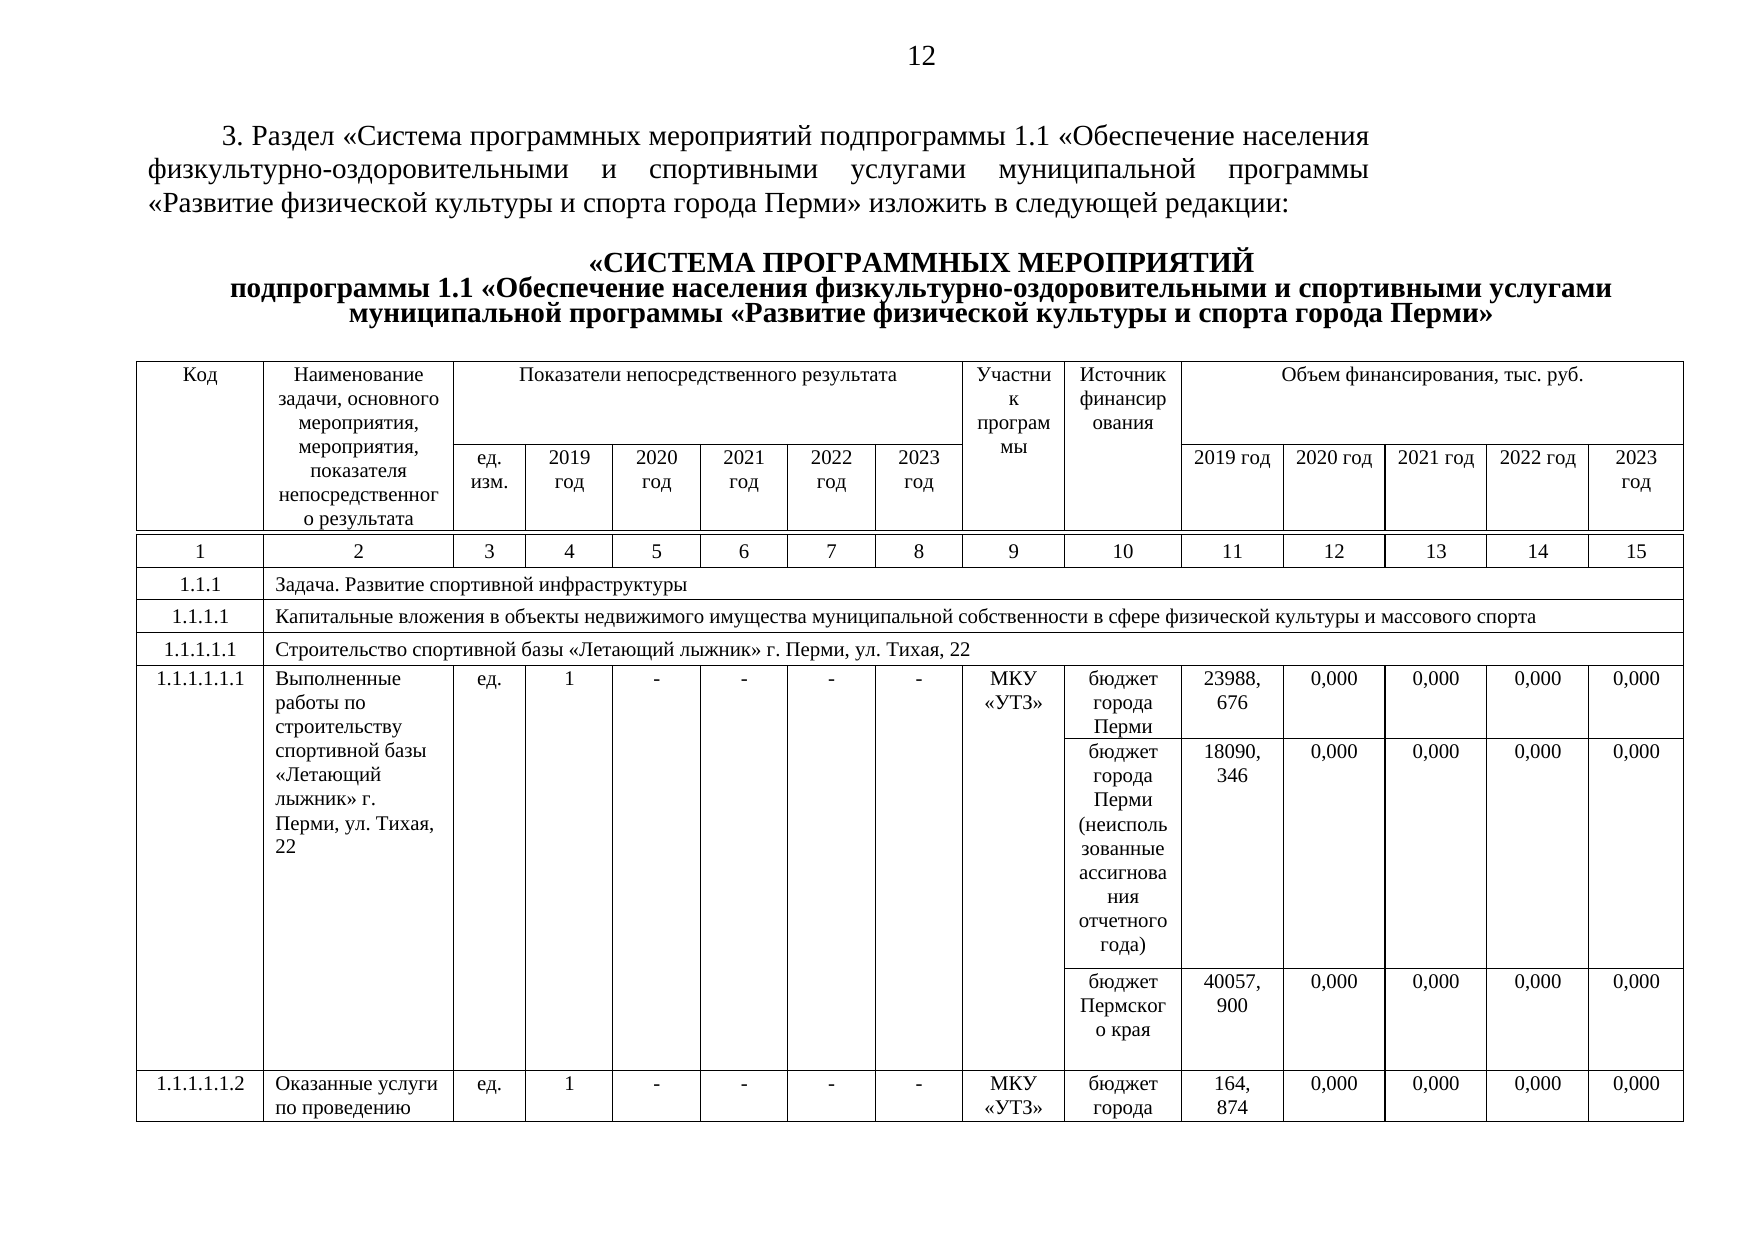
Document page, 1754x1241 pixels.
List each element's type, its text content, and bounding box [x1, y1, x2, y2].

table_cell ед. изм. [454, 445, 525, 530]
table_cell 2022 год [788, 445, 875, 530]
table_cell - [613, 666, 700, 1069]
table_cell Задача. Развитие спортивной инфраструктуры [264, 568, 1683, 599]
table_cell 0,000 [1487, 969, 1588, 1069]
table_header 8 [876, 535, 962, 567]
table_cell ед. [454, 666, 525, 1069]
table_header Показатели непосредственного результата [454, 362, 962, 444]
table_header 6 [701, 535, 787, 567]
table_header 14 [1487, 535, 1588, 567]
table_cell 1 [526, 1071, 612, 1121]
table_header 15 [1589, 535, 1683, 567]
table_cell 0,000 [1386, 969, 1486, 1069]
table_cell - [701, 1071, 787, 1121]
table_header Источник финансирования [1065, 362, 1181, 530]
table_cell 0,000 [1386, 1071, 1486, 1121]
table_cell 0,000 [1284, 969, 1384, 1069]
table_cell 0,000 [1284, 1071, 1384, 1121]
table_header 4 [526, 535, 612, 567]
table_cell Капитальные вложения в объекты недвижимого имущества муниципальной собственности в сфере физической культуры и массового спорта [264, 600, 1683, 632]
table_cell 1.1.1.1 [137, 600, 263, 632]
table_cell 2020 год [1284, 445, 1384, 530]
text 3. Раздел «Система программных мероприятий подпрограммы 1.1 «Обеспечение населения физкультурно-оздоровительными и спортивными услугами муниципальной программы «Развитие физической культуры и спорта города Перми» изложить в следующей редакции: [148, 118, 1370, 219]
table_header Участник программы [963, 362, 1064, 530]
table_cell 23988, 676 [1182, 666, 1283, 738]
table_cell бюджет города Перми (неиспользованные ассигнования отчетного года) [1065, 739, 1181, 968]
text «СИСТЕМА ПРОГРАММНЫХ МЕРОПРИЯТИЙ [148, 252, 1695, 277]
table_header Объем финансирования, тыс. руб. [1182, 362, 1683, 444]
table_cell Выполненные работы по строительству спортивной базы «Летающий лыжник» г. Перми, ул. Тихая, 22 [264, 666, 453, 1069]
table_cell МКУ «УТЗ» [963, 666, 1064, 1069]
table_header Наименование задачи, основного мероприятия, мероприятия, показателя непосредственного результата [264, 362, 453, 530]
table_cell 0,000 [1589, 739, 1683, 968]
table_cell - [876, 666, 962, 1069]
table_cell 2019 год [1182, 445, 1283, 530]
table_header Код [137, 362, 263, 530]
table_cell 0,000 [1284, 666, 1384, 738]
table_header 10 [1065, 535, 1181, 567]
table_header 7 [788, 535, 875, 567]
table_cell 0,000 [1589, 969, 1683, 1069]
table_cell 0,000 [1386, 739, 1486, 968]
table_cell 0,000 [1487, 1071, 1588, 1121]
table_cell 40057, 900 [1182, 969, 1283, 1069]
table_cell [264, 1071, 453, 1121]
table_cell 0,000 [1284, 739, 1384, 968]
table_header 3 [454, 535, 525, 567]
table_cell 164, 874 [1182, 1071, 1283, 1121]
table_cell 2019 год [526, 445, 612, 530]
table_cell 1.1.1 [137, 568, 263, 599]
table_cell 1.1.1.1.1.2 [137, 1071, 263, 1121]
table_cell 0,000 [1589, 666, 1683, 738]
table_header 1 [137, 535, 263, 567]
table_cell 2022 год [1487, 445, 1588, 530]
table_cell 2023 год [876, 445, 962, 530]
table_cell 0,000 [1589, 1071, 1683, 1121]
table_cell - [701, 666, 787, 1069]
table_cell 2021 год [1386, 445, 1486, 530]
table_cell МКУ «УТЗ» [963, 1071, 1064, 1121]
table_cell - [788, 666, 875, 1069]
table_header 13 [1386, 535, 1486, 567]
table_cell 1.1.1.1.1.1 [137, 666, 263, 1069]
table_cell бюджет Пермского края [1065, 969, 1181, 1069]
table_header 2 [264, 535, 453, 567]
table_cell 2020 год [613, 445, 700, 530]
table_cell 18090, 346 [1182, 739, 1283, 968]
table_header 12 [1284, 535, 1384, 567]
text подпрограммы 1.1 «Обеспечение населения физкультурно-оздоровительными и спортивными услугами муниципальной программы «Развитие физической культуры и спорта города Перми» [148, 277, 1695, 327]
table_cell 0,000 [1487, 666, 1588, 738]
table_cell 0,000 [1386, 666, 1486, 738]
table_cell - [788, 1071, 875, 1121]
table_cell 0,000 [1487, 739, 1588, 968]
table_cell Строительство спортивной базы «Летающий лыжник» г. Перми, ул. Тихая, 22 [264, 633, 1683, 665]
table_header 11 [1182, 535, 1283, 567]
table_cell 2023 год [1589, 445, 1683, 530]
table_cell ед. [454, 1071, 525, 1121]
table_cell - [876, 1071, 962, 1121]
table_cell - [613, 1071, 700, 1121]
table_cell бюджет города Перми [1065, 666, 1181, 738]
table_cell 2021 год [701, 445, 787, 530]
table_cell 1 [526, 666, 612, 1069]
table_cell бюджет города Перми [1065, 1071, 1181, 1121]
table_cell 1.1.1.1.1 [137, 633, 263, 665]
table_header 5 [613, 535, 700, 567]
table_header 9 [963, 535, 1064, 567]
